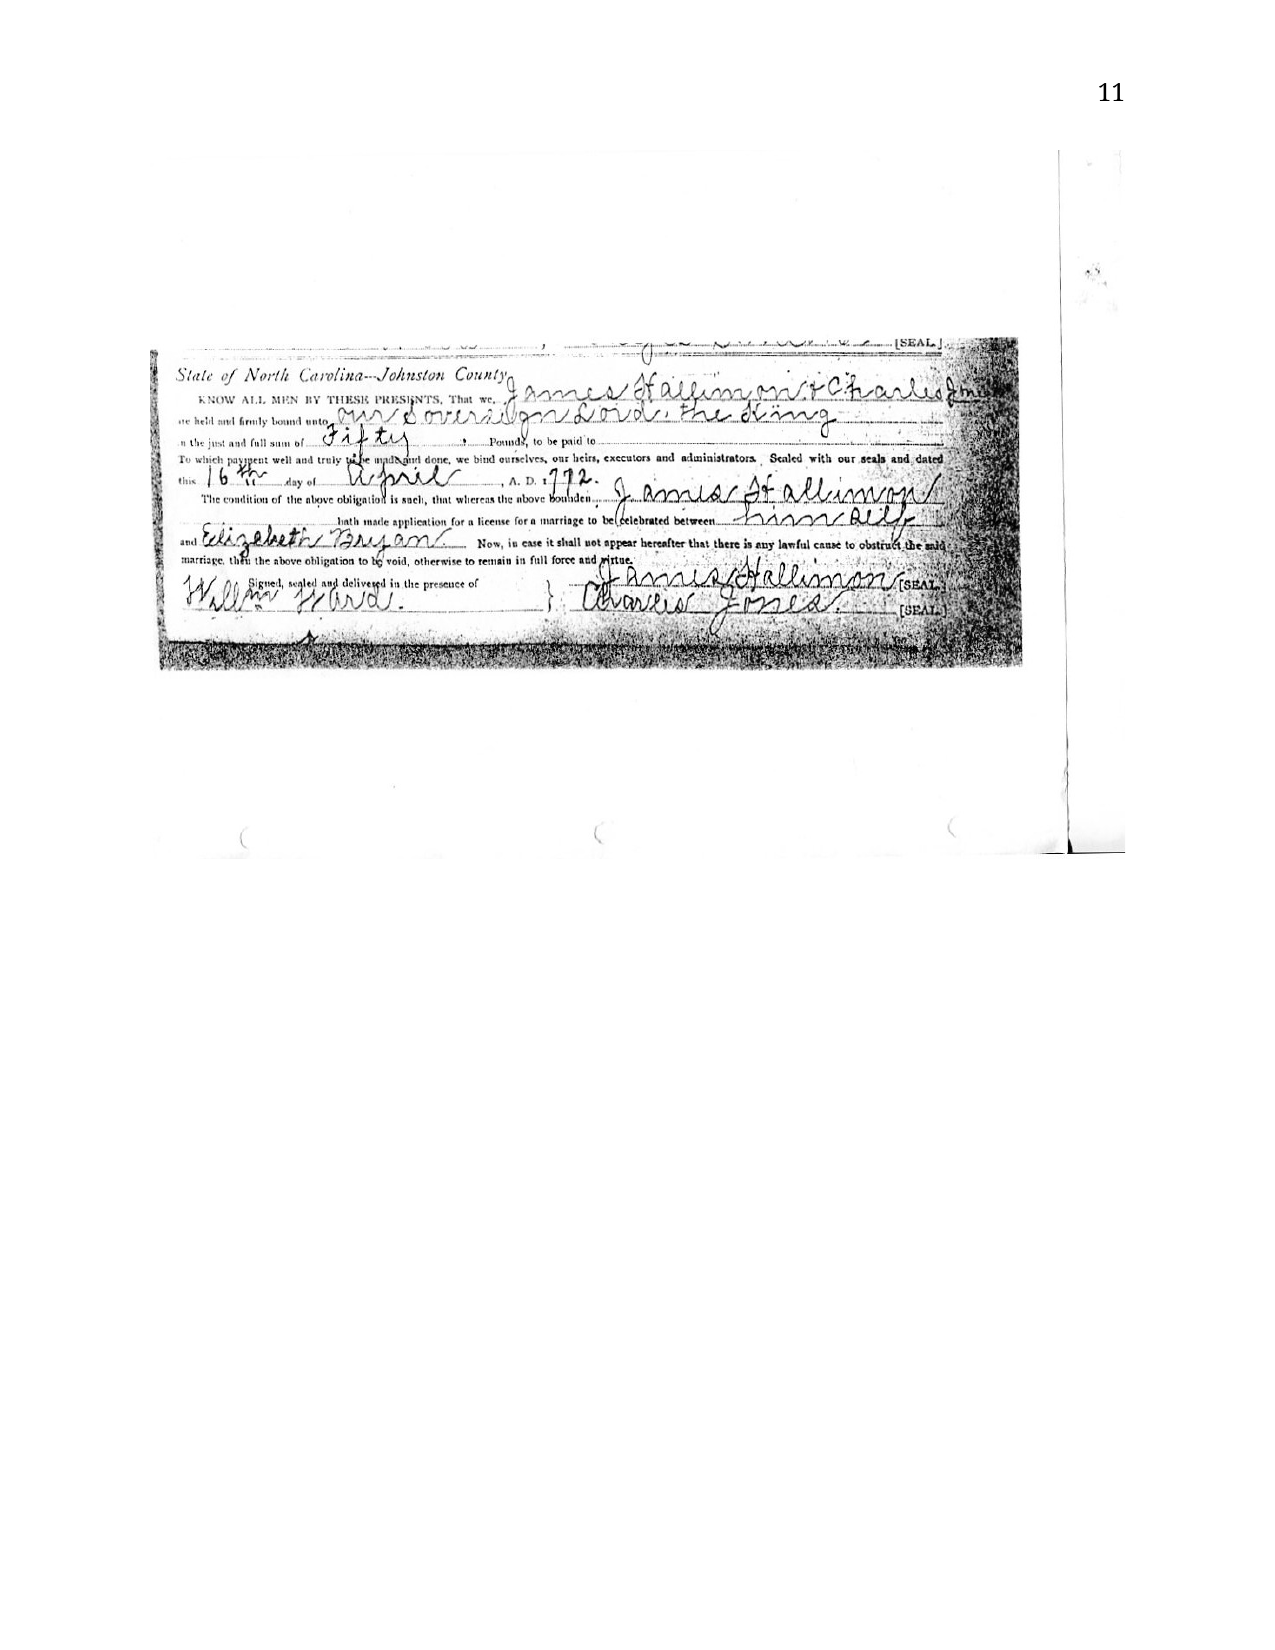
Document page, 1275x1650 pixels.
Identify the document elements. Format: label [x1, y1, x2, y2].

picture [150, 150, 1125, 859]
